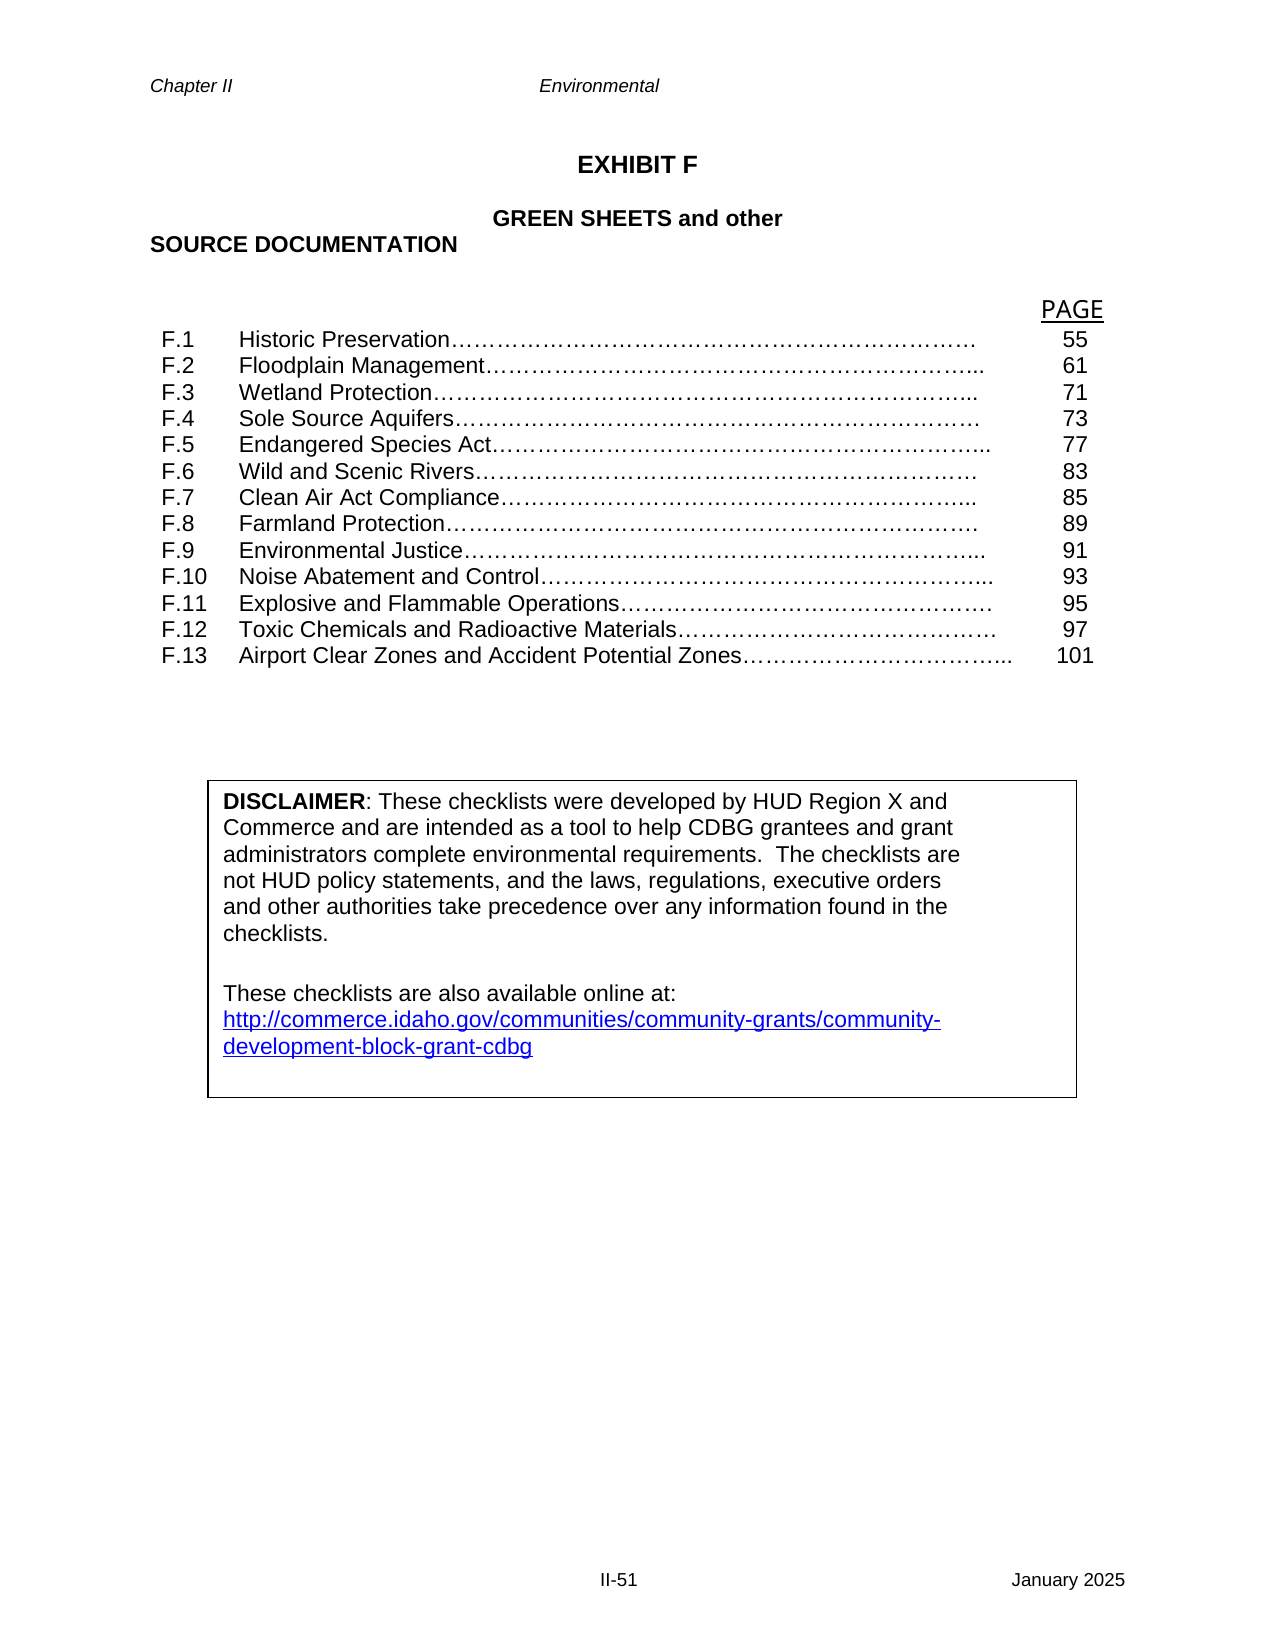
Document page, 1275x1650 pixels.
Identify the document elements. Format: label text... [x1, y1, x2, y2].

table_cell 71 [1025, 379, 1125, 405]
table_cell Noise Abatement and Control…………………………………………………... [228, 563, 1025, 589]
table_cell Toxic Chemicals and Radioactive Materials…………………………………… [228, 616, 1025, 642]
table_cell Airport Clear Zones and Accident Potential Zones……………………………... [228, 642, 1025, 668]
table_cell 83 [1025, 458, 1125, 484]
table_cell Floodplain Management………………………………………………………... [228, 352, 1025, 379]
table_cell 101 [1025, 642, 1125, 668]
table_cell F.3 [150, 379, 227, 405]
table_cell Wetland Protection……………………………………………………………... [228, 379, 1025, 405]
subtitle SOURCE DOCUMENTATION [150, 231, 1125, 258]
table_cell F.11 [150, 590, 227, 616]
table_cell F.4 [150, 405, 227, 431]
table_cell 95 [1025, 590, 1125, 616]
table_cell Farmland Protection……………………………………………………………. [228, 510, 1025, 537]
table_header F.1 [150, 326, 227, 352]
table_cell F.6 [150, 458, 227, 484]
table_cell 61 [1025, 352, 1125, 379]
table_cell F.8 [150, 510, 227, 537]
table_cell F.9 [150, 537, 227, 563]
table_cell 77 [1025, 431, 1125, 458]
table_cell F.5 [150, 431, 227, 458]
table_header Historic Preservation…………………………………………………………… [228, 326, 1025, 352]
table_cell F.10 [150, 563, 227, 589]
table_cell 93 [1025, 563, 1125, 589]
table_cell Clean Air Act Compliance……………………………………………………... [228, 484, 1025, 510]
table_cell F.12 [150, 616, 227, 642]
table_cell 85 [1025, 484, 1125, 510]
text GREEN SHEETS and other [150, 205, 1125, 231]
text EXHIBIT F [150, 150, 1125, 179]
table_cell 73 [1025, 405, 1125, 431]
table_cell 97 [1025, 616, 1125, 642]
table_cell 91 [1025, 537, 1125, 563]
table_cell Endangered Species Act………………………………………………………... [228, 431, 1025, 458]
table_cell Sole Source Aquifers…………………………………………………………… [228, 405, 1025, 431]
table_header 55 [1025, 326, 1125, 352]
table_cell Wild and Scenic Rivers………………………………………………………… [228, 458, 1025, 484]
table_cell Environmental Justice…………………………………………………………... [228, 537, 1025, 563]
table_cell F.7 [150, 484, 227, 510]
table_cell F.13 [150, 642, 227, 668]
table_cell F.2 [150, 352, 227, 379]
text PAGE [150, 292, 1125, 326]
table_cell Explosive and Flammable Operations…………………………………………. [228, 590, 1025, 616]
table_cell 89 [1025, 510, 1125, 537]
